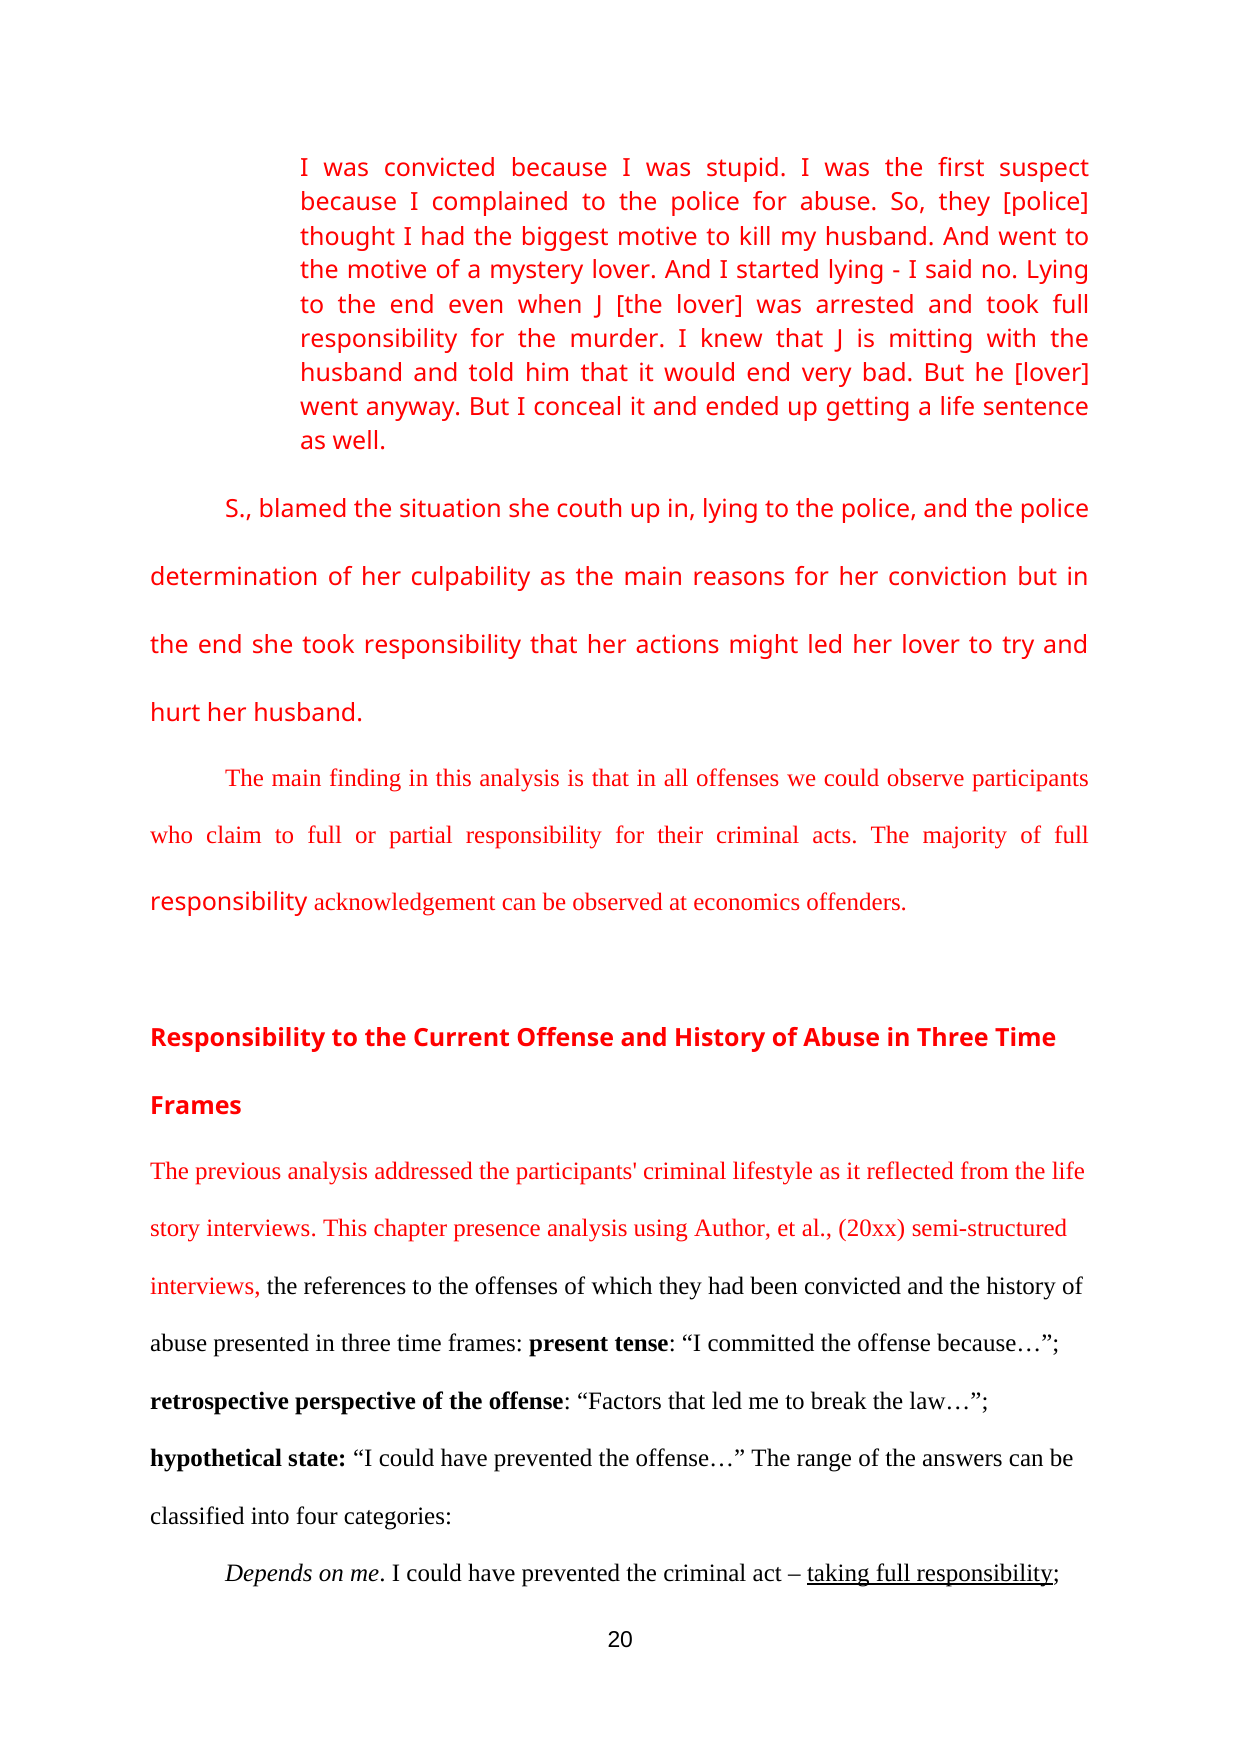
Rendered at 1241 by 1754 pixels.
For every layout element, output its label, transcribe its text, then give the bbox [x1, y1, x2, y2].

text S., blamed the situation she couth up in, lying to the police, and the police determination of her culpability as the main reasons for her conviction but in the end she took responsibility that her actions might led her lover to try and hurt her husband. [150, 491, 1090, 729]
text Depends on me. I could have prevented the criminal act – taking full responsibility; [150, 1558, 1090, 1587]
text The previous analysis addressed the participants' criminal lifestyle as it reflected from the life story interviews. This chapter presence analysis using Author, et al., (20xx) semi-structured interviews, the references to the offenses of which they had been convicted and the history of abuse presented in three time frames: present tense: “I committed the offense because…”; retrospective perspective of the offense: “Factors that led me to break the law…”; hypothetical state: “I could have prevented the offense…” The range of the answers can be classified into four categories: [150, 1156, 1090, 1530]
text I was convicted because I was stupid. I was the first suspect because I complained to the police for abuse. So, they [police] thought I had the biggest motive to kill my husband. And went to the motive of a mystery lover. And I started lying - I said no. Lying to the end even when J [the lover] was arrested and took full responsibility for the murder. I knew that J is mitting with the husband and told him that it would end very bad. But he [lover] went anyway. But I conceal it and ended up getting a life sentence as well. [300, 150, 1090, 457]
text Responsibility to the Current Offense and History of Abuse in Three Time Frames [150, 1020, 1090, 1122]
text The main finding in this analysis is that in all offenses we could observe participants who claim to full or partial responsibility for their criminal acts. The majority of full responsibility acknowledgement can be observed at economics offenders. [150, 763, 1090, 917]
